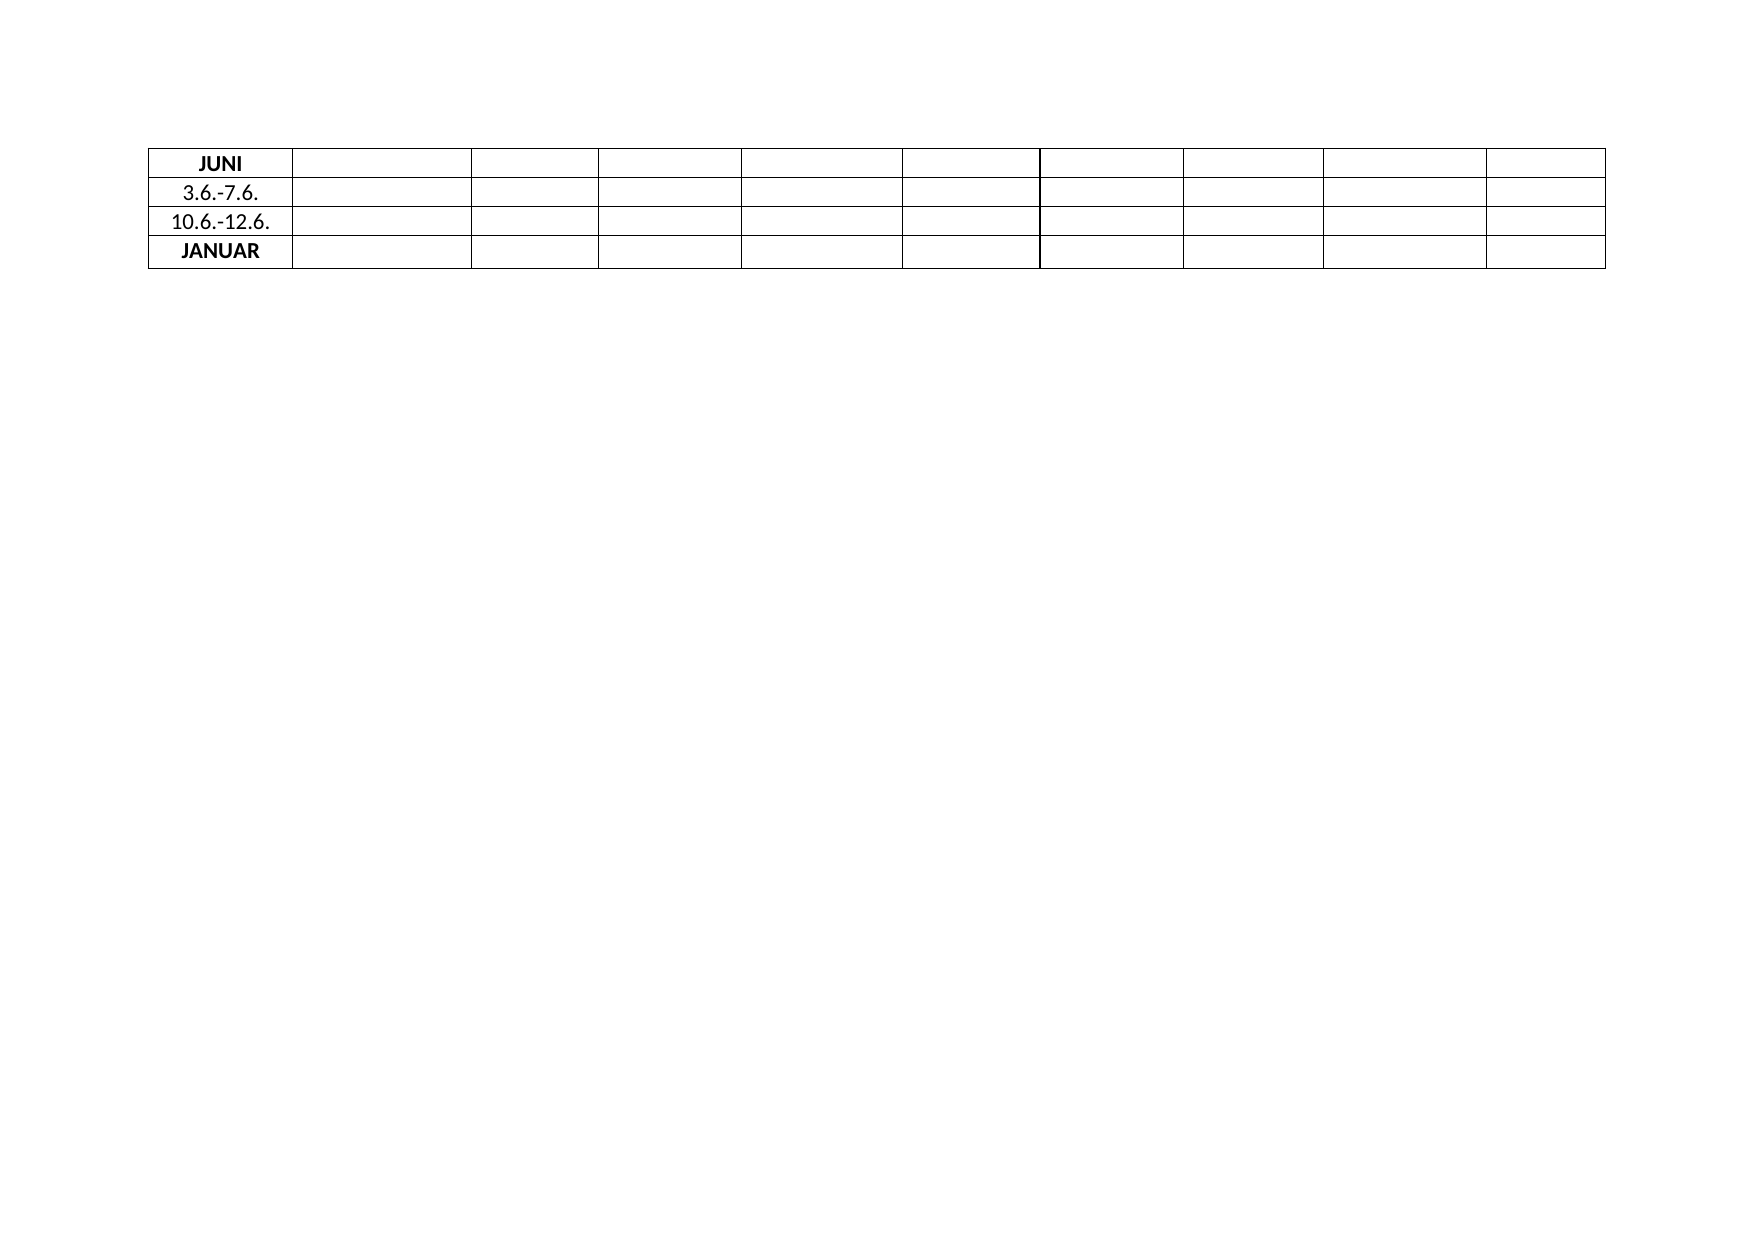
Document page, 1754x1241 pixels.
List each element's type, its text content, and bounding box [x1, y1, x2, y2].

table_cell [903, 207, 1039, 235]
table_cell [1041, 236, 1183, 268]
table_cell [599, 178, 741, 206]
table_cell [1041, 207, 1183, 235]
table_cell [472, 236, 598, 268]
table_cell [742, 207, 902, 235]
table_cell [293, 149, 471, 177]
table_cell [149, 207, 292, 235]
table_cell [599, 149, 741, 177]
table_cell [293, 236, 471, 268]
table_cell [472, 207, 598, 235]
table_cell JUNI [149, 149, 292, 177]
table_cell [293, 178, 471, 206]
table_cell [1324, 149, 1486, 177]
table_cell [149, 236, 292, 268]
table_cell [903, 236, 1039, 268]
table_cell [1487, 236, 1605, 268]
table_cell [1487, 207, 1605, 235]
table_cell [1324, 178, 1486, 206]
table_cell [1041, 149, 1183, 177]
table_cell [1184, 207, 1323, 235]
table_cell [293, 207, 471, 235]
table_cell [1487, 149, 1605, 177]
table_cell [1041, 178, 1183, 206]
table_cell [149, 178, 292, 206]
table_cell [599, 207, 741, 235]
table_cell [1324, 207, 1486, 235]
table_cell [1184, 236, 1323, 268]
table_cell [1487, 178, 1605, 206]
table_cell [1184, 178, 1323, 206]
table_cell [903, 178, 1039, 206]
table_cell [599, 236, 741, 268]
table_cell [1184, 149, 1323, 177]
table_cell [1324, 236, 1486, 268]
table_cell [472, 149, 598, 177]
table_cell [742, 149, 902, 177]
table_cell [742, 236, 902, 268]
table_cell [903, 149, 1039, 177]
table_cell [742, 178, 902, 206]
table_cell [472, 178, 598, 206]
